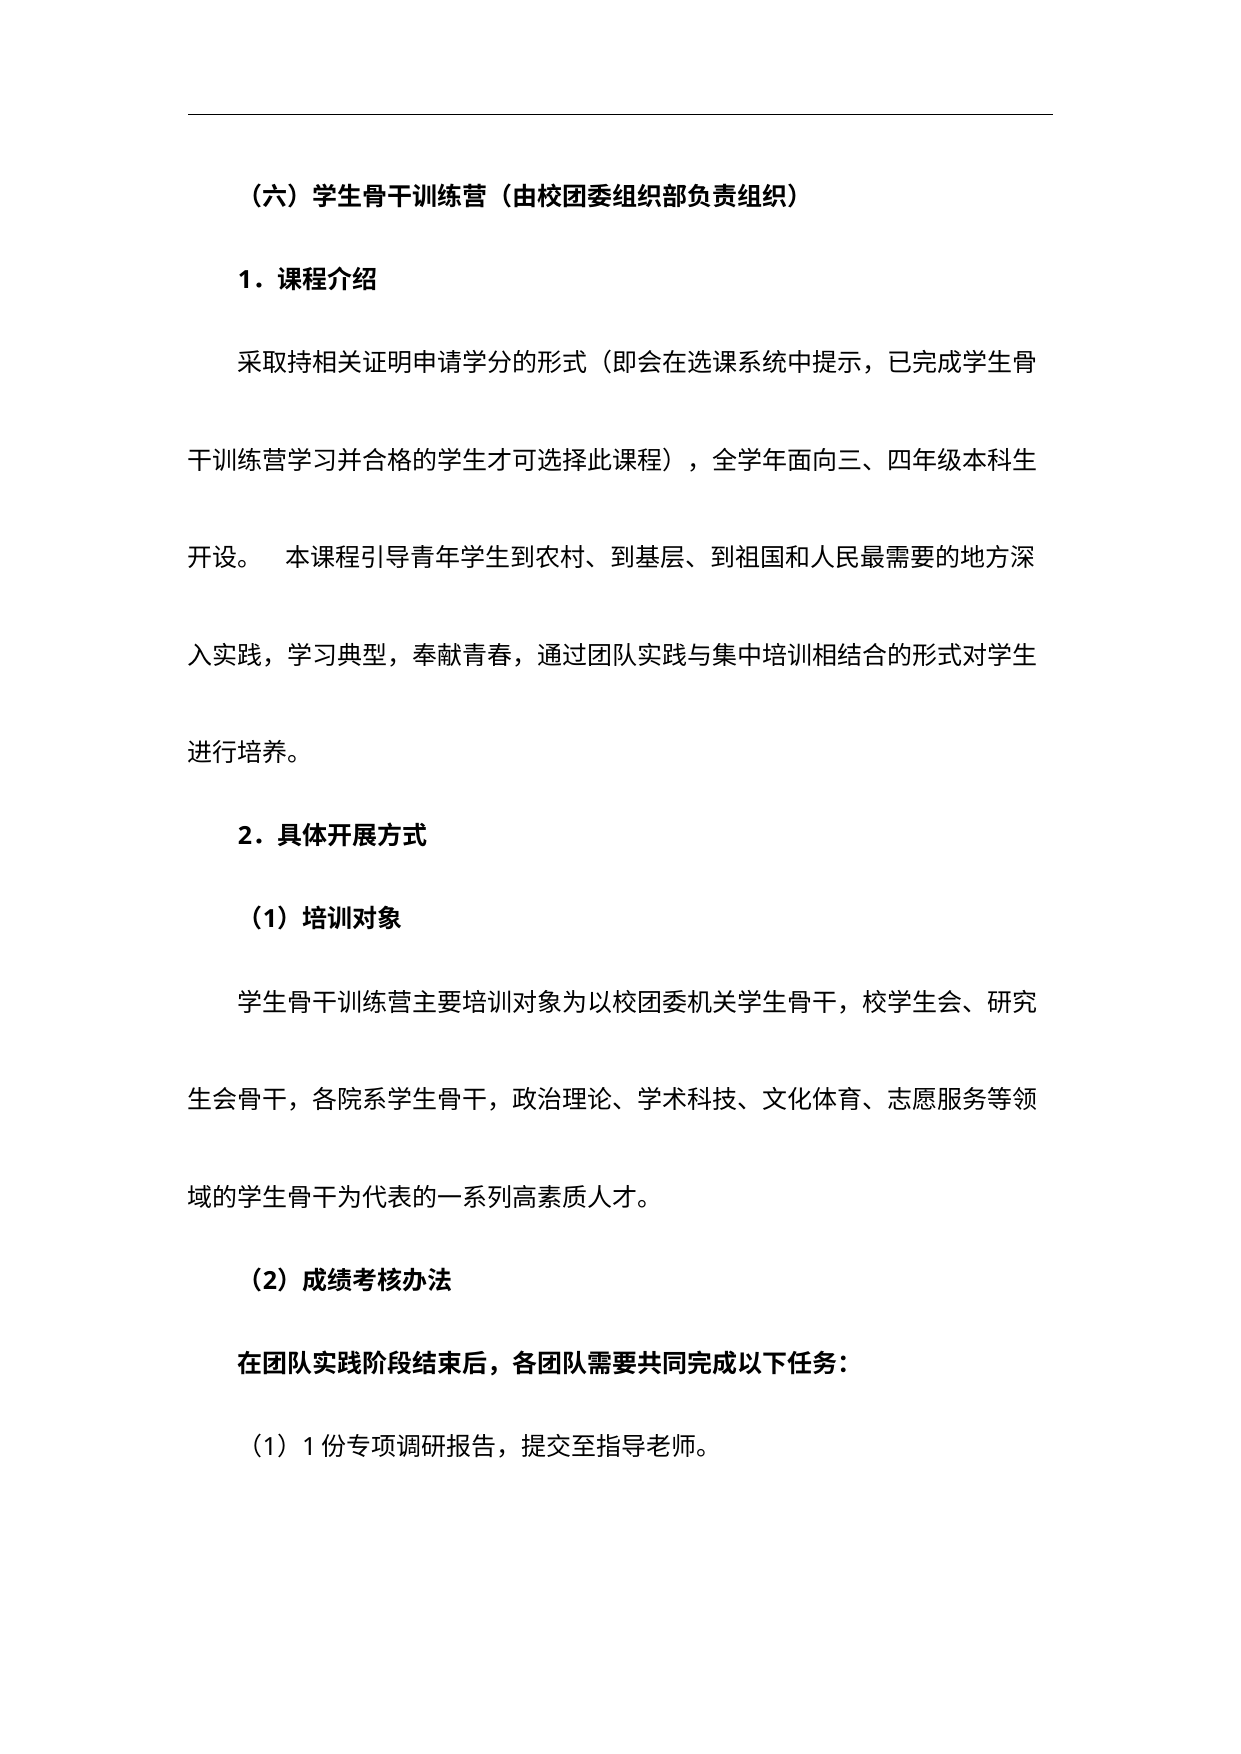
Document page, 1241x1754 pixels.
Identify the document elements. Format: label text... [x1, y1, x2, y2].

text 在团队实践阶段结束后，各团队需要共同完成以下任务： [187, 1329, 1053, 1394]
text 2．具体开展方式 [187, 801, 1053, 866]
text （2）成绩考核办法 [187, 1246, 1053, 1311]
text 1．课程介绍 [187, 245, 1053, 310]
text 采取持相关证明申请学分的形式（即会在选课系统中提示，已完成学生骨干训练营学习并合格的学生才可选择此课程），全学年面向三、四年级本科生开设。 本课程引导青年学生到农村、到基层、到祖国和人民最需要的地方深入实践，学习典型，奉献青春，通过团队实践与集中培训相结合的形式对学生进行培养。 [187, 328, 1053, 783]
text （1）培训对象 [187, 884, 1053, 949]
text 学生骨干训练营主要培训对象为以校团委机关学生骨干，校学生会、研究生会骨干，各院系学生骨干，政治理论、学术科技、文化体育、志愿服务等领域的学生骨干为代表的一系列高素质人才。 [187, 968, 1053, 1228]
text （六）学生骨干训练营（由校团委组织部负责组织） [187, 162, 1053, 227]
text （1）1份专项调研报告，提交至指导老师。 [187, 1412, 1053, 1477]
